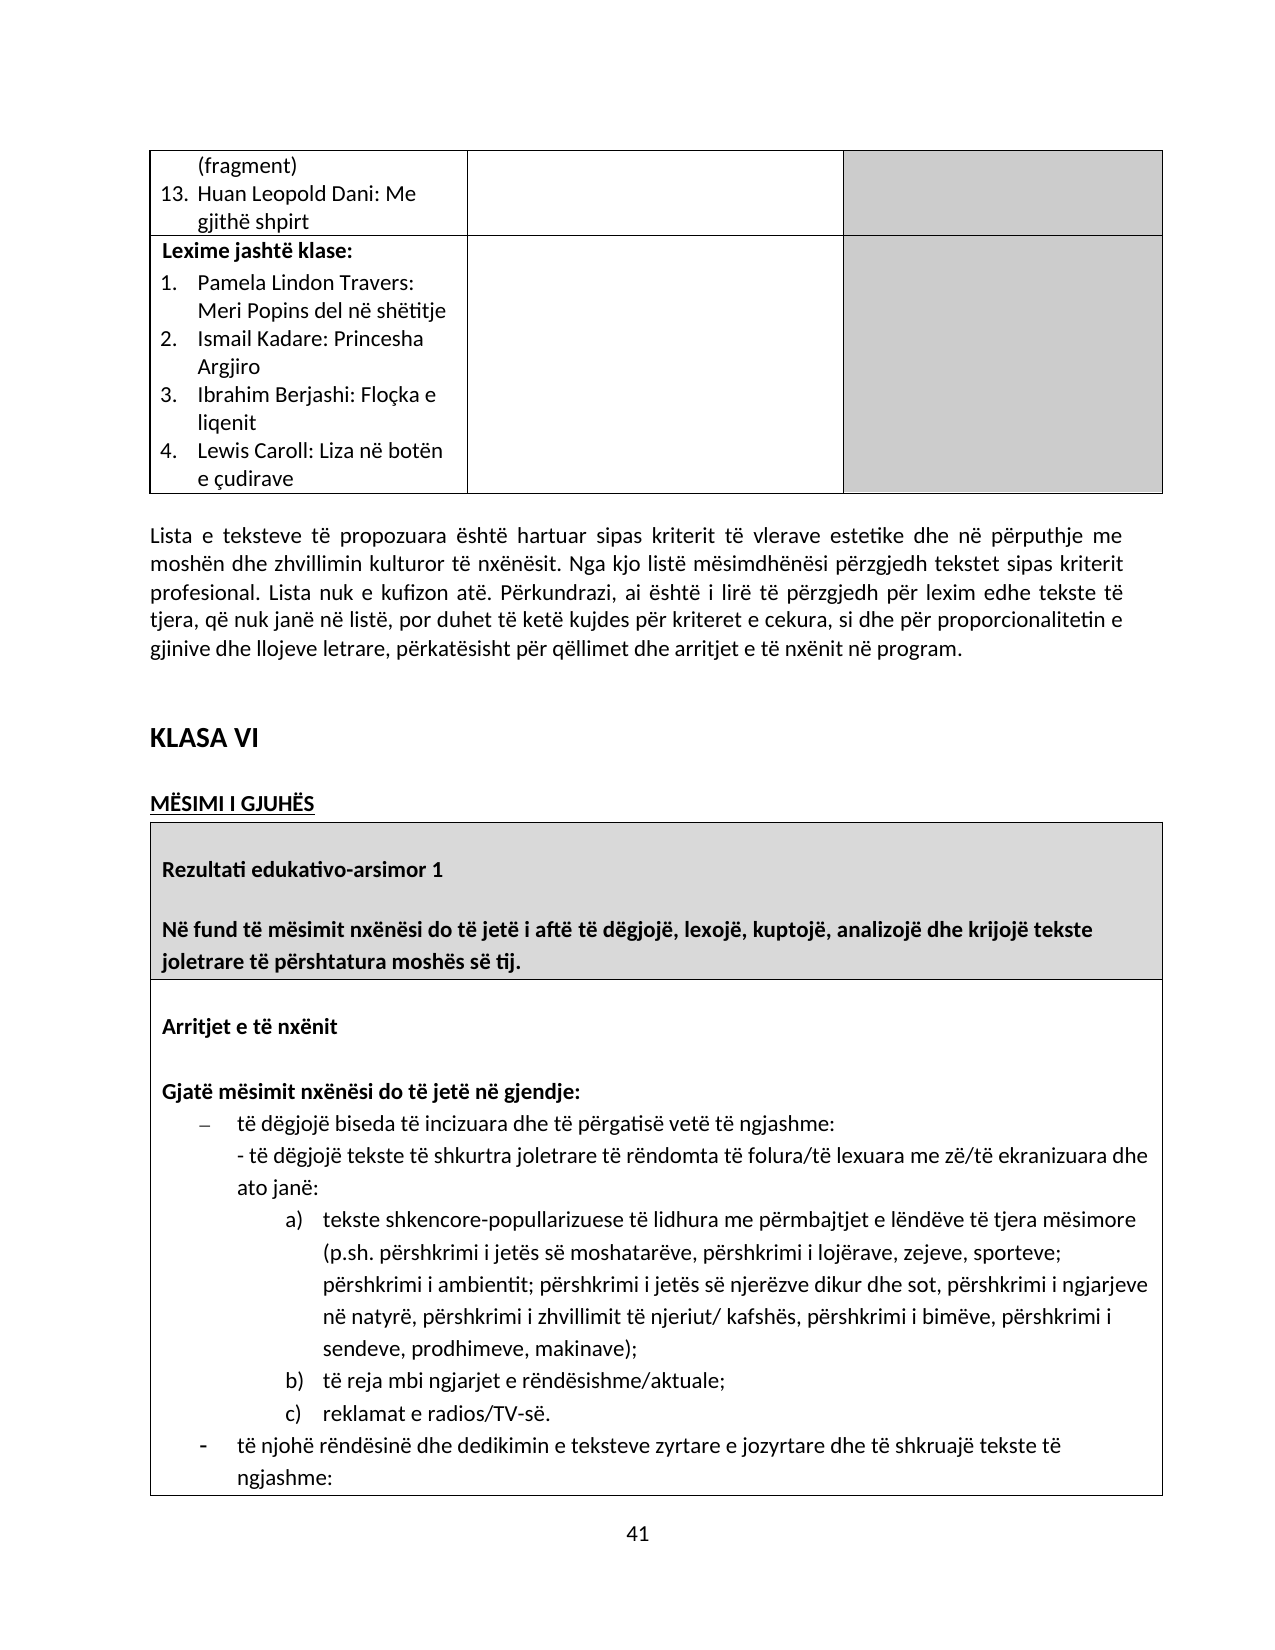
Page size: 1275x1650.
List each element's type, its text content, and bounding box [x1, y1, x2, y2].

subtitle KLASA VI [150, 719, 1125, 754]
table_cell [151, 980, 1162, 1495]
table_cell [468, 236, 843, 492]
text MËSIMI I GJUHËS [150, 789, 1125, 817]
table_header Rezultati edukativo-arsimor 1 Në fund të mësimit nxënësi do të jetë i aftë të dëgjojë, lexojë, kuptojë, analizojë dhe krijojë tekste joletrare të përshtatura moshës së tij. [151, 823, 1162, 979]
table_cell [844, 236, 1162, 492]
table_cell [151, 151, 467, 235]
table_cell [468, 151, 843, 235]
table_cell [844, 151, 1162, 235]
table_cell Lexime jashtë klase: Pamela Lindon Travers: Meri Popins del në shëtitje Ismail Kadare: Princesha Argjiro Ibrahim Berjashi: Floçka e liqenit Lewis Caroll: Liza në botën e çudirave [151, 236, 467, 492]
text Lista e teksteve të propozuara është hartuar sipas kriterit të vlerave estetike dhe në përputhje me moshën dhe zhvillimin kulturor të nxënësit. Nga kjo listë mësimdhënësi përzgjedh tekstet sipas kriterit profesional. Lista nuk e kufizon atë. Përkundrazi, ai është i lirë të përzgjedh për lexim edhe tekste të tjera, që nuk janë në listë, por duhet të ketë kujdes për kriteret e cekura, si dhe për proporcionalitetin e gjinive dhe llojeve letrare, përkatësisht për qëllimet dhe arritjet e të nxënit në program. [150, 522, 1125, 662]
